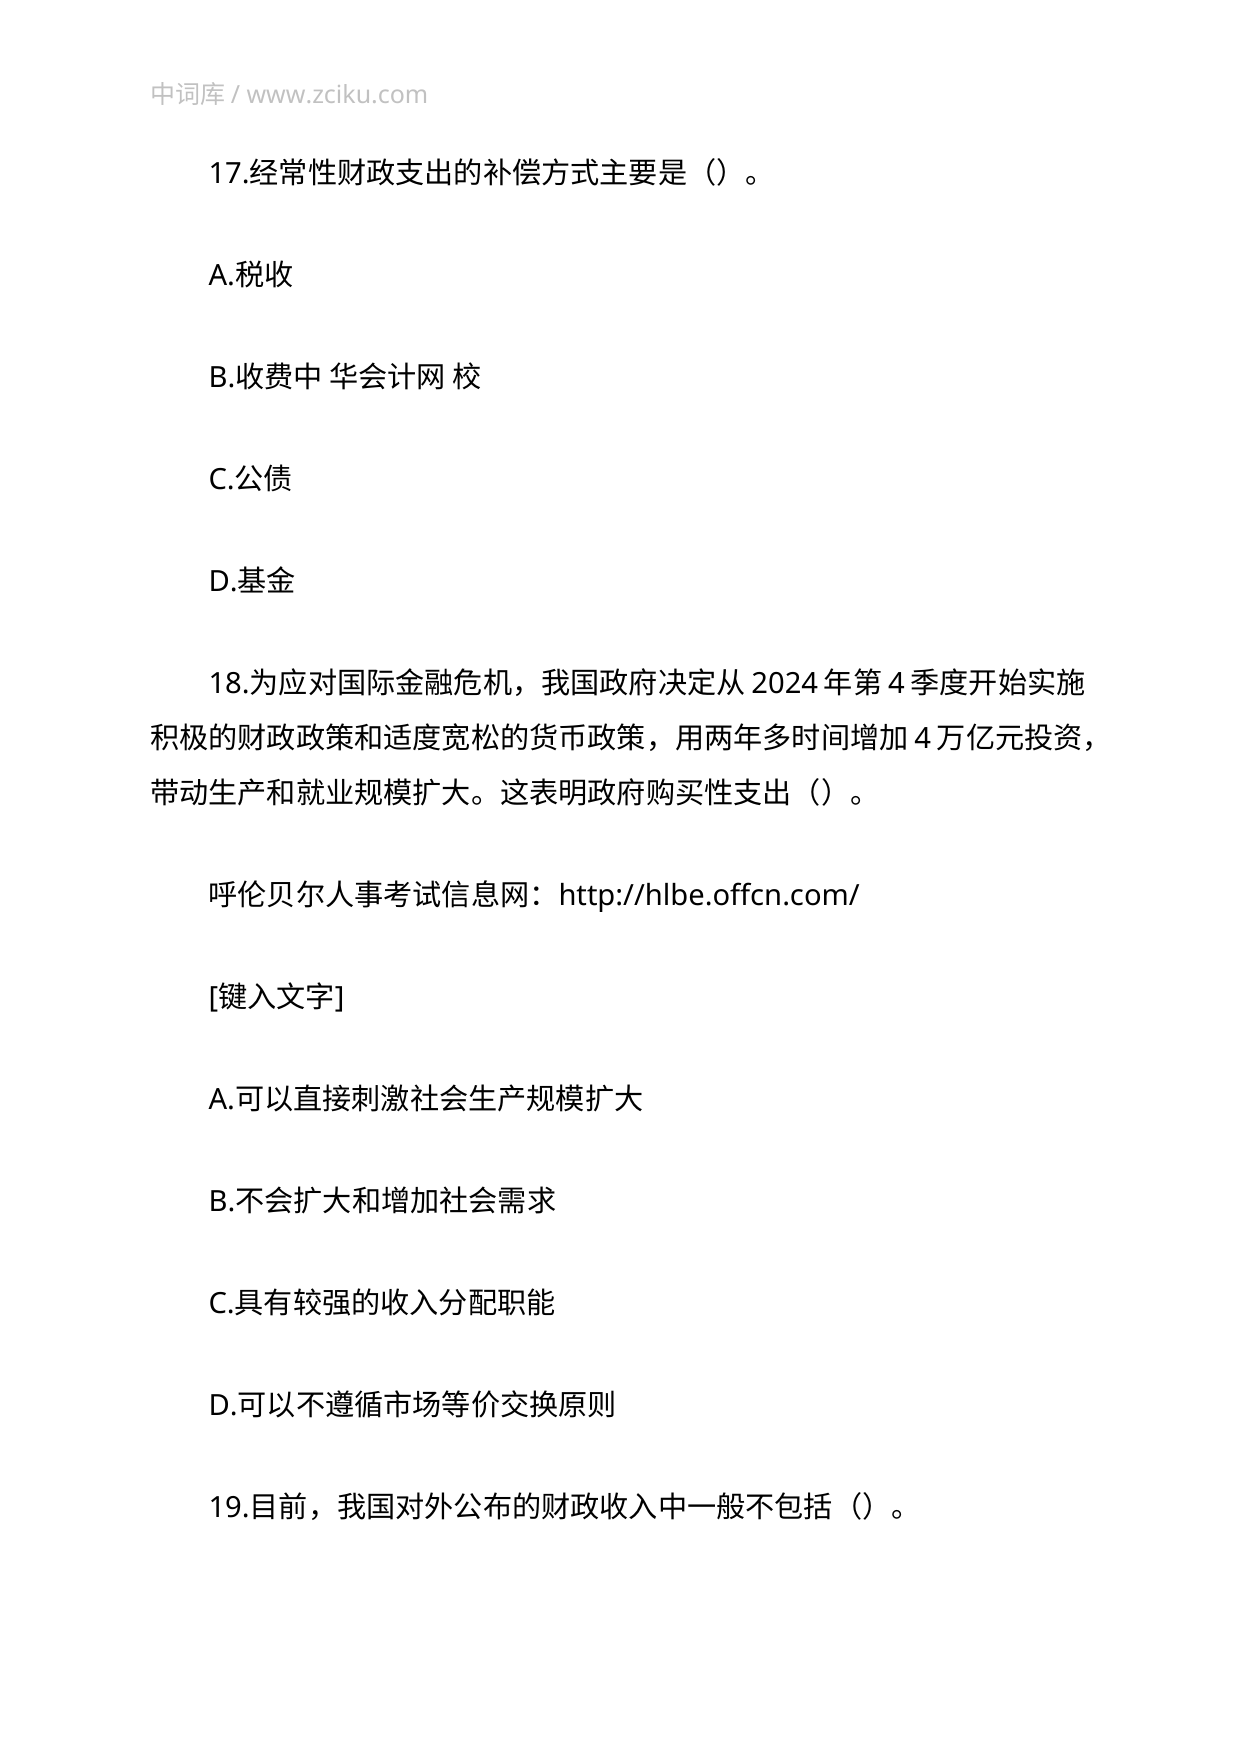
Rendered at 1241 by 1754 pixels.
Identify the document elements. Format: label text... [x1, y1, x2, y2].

text C.具有较强的收入分配职能 [150, 1279, 1090, 1322]
text B.收费中 华会计网 校 [150, 354, 1090, 396]
text D.基金 [150, 558, 1090, 600]
text 19.目前，我国对外公布的财政收入中一般不包括（）。 [150, 1483, 1090, 1526]
text [键入文字] [150, 974, 1090, 1016]
text 呼伦贝尔人事考试信息网：http://hlbe.offcn.com/ [150, 872, 1090, 914]
text 18.为应对国际金融危机，我国政府决定从2024年第4季度开始实施积极的财政政策和适度宽松的货币政策，用两年多时间增加4万亿元投资，带动生产和就业规模扩大。这表明政府购买性支出（）。 [150, 660, 1090, 812]
text A.可以直接刺激社会生产规模扩大 [150, 1076, 1090, 1118]
text 17.经常性财政支出的补偿方式主要是（）。 [150, 150, 1090, 192]
text A.税收 [150, 252, 1090, 294]
text D.可以不遵循市场等价交换原则 [150, 1382, 1090, 1424]
text B.不会扩大和增加社会需求 [150, 1178, 1090, 1220]
text C.公债 [150, 456, 1090, 498]
